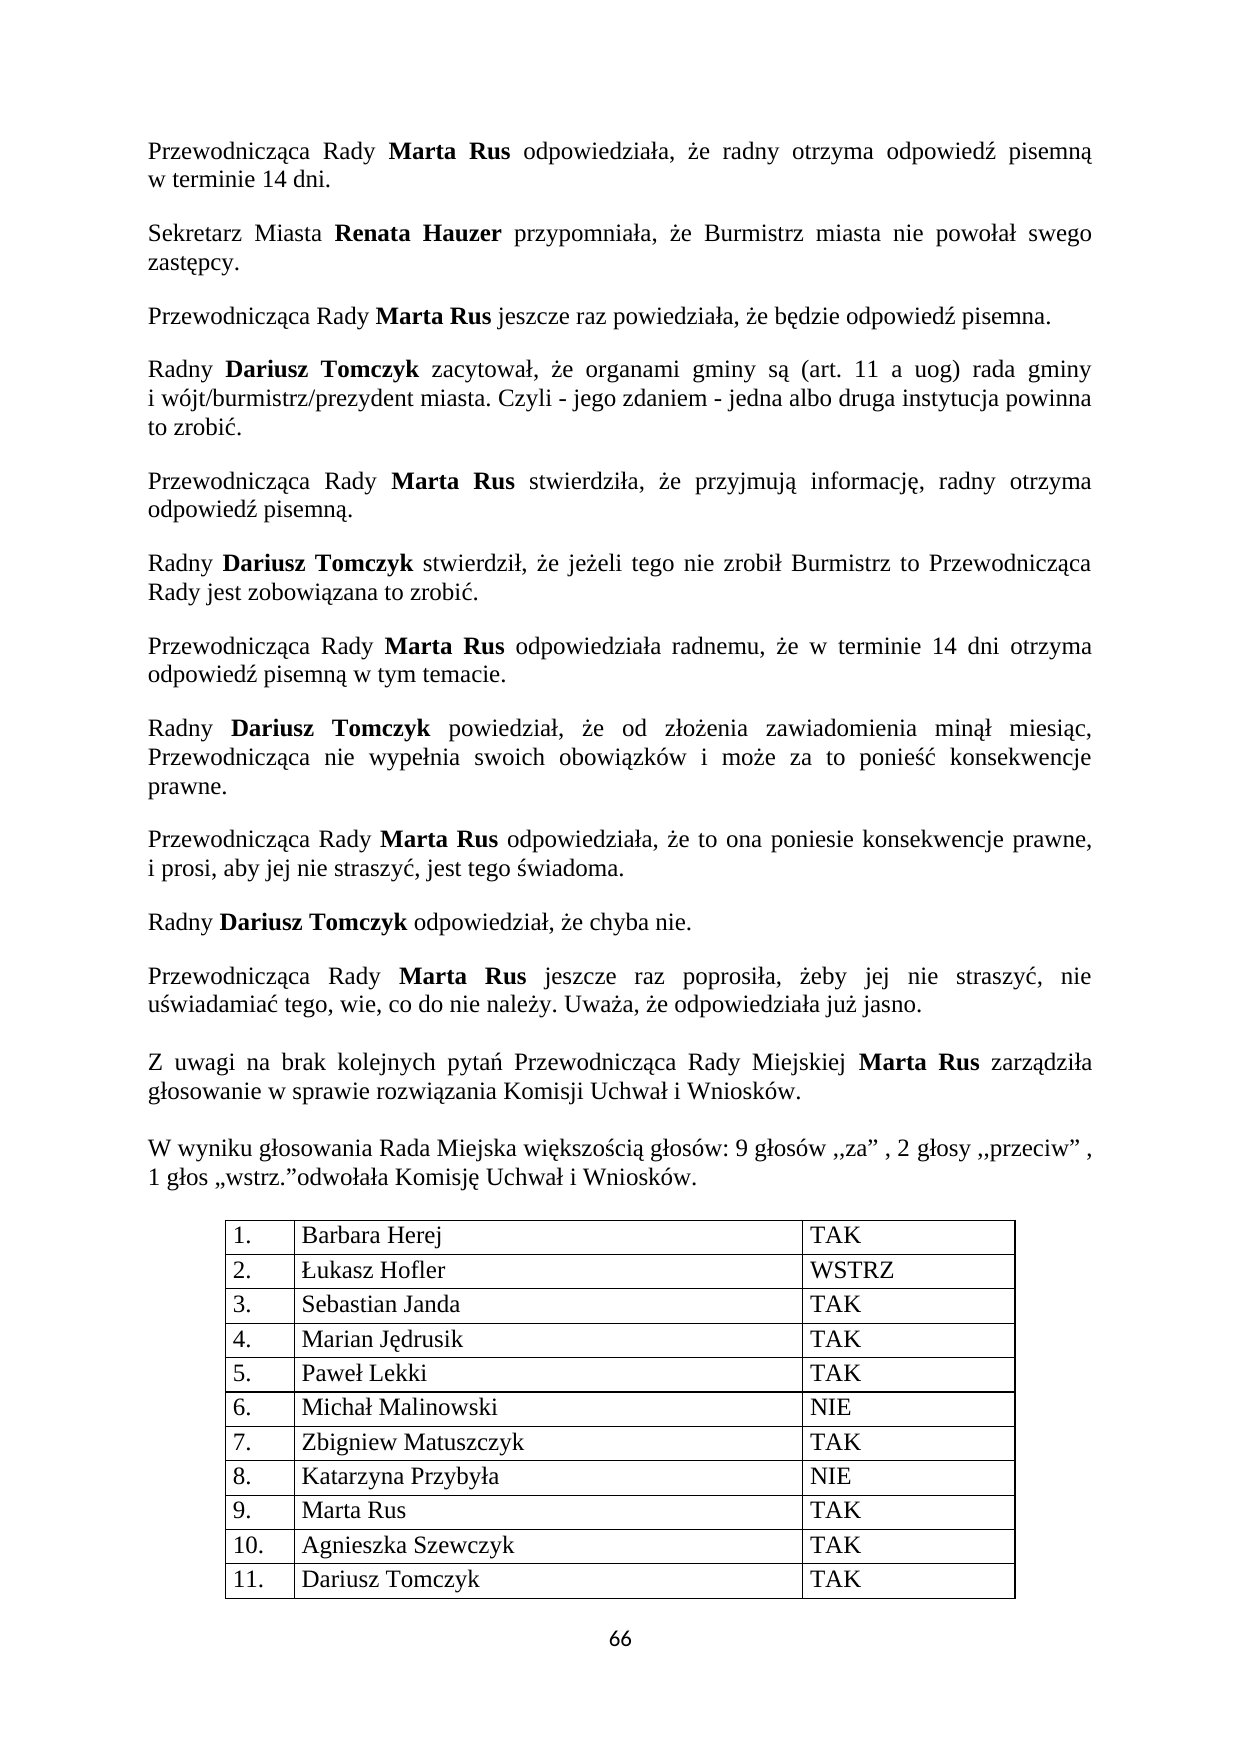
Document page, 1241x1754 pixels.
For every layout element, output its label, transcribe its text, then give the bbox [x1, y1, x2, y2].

table_cell Paweł Lekki [295, 1358, 802, 1391]
text Radny Dariusz Tomczyk stwierdził, że jeżeli tego nie zrobił Burmistrz to Przewodnicząca Rady jest zobowiązana to zrobić. [148, 548, 1092, 606]
table_cell 2. [226, 1255, 294, 1288]
table_cell TAK [803, 1530, 1014, 1563]
table_cell Agnieszka Szewczyk [295, 1530, 802, 1563]
table_cell 4. [226, 1324, 294, 1357]
table_cell TAK [803, 1496, 1014, 1529]
text Przewodnicząca Rady Marta Rus odpowiedziała radnemu, że w terminie 14 dni otrzyma odpowiedź pisemną w tym temacie. [148, 631, 1092, 688]
table_cell 3. [226, 1289, 294, 1323]
text Przewodnicząca Rady Marta Rus jeszcze raz powiedziała, że będzie odpowiedź pisemna. [148, 301, 1092, 329]
table_header Barbara Herej [295, 1221, 802, 1254]
table_cell WSTRZ [803, 1255, 1014, 1288]
table_cell NIE [803, 1393, 1014, 1426]
table_cell Marian Jędrusik [295, 1324, 802, 1357]
table_cell 9. [226, 1496, 294, 1529]
text Przewodnicząca Rady Marta Rus stwierdziła, że przyjmują informację, radny otrzyma odpowiedź pisemną. [148, 466, 1092, 523]
text Radny Dariusz Tomczyk odpowiedział, że chyba nie. [148, 907, 1092, 936]
text Sekretarz Miasta Renata Hauzer przypomniała, że Burmistrz miasta nie powołał swego zastępcy. [148, 218, 1092, 276]
table_cell TAK [803, 1358, 1014, 1391]
table_cell 8. [226, 1461, 294, 1494]
table_header 1. [226, 1221, 294, 1254]
table_cell 5. [226, 1358, 294, 1391]
table_cell 6. [226, 1393, 294, 1426]
table_cell 11. [226, 1564, 294, 1598]
table_cell Michał Malinowski [295, 1393, 802, 1426]
table_cell Dariusz Tomczyk [295, 1564, 802, 1598]
table_cell TAK [803, 1564, 1014, 1598]
text Przewodnicząca Rady Marta Rus odpowiedziała, że radny otrzyma odpowiedź pisemną w terminie 14 dni. [148, 136, 1092, 193]
text W wyniku głosowania Rada Miejska większością głosów: 9 głosów ,,za” , 2 głosy ,,przeciw” , 1 głos „wstrz.”odwołała Komisję Uchwał i Wniosków. [148, 1133, 1092, 1191]
table_cell 10. [226, 1530, 294, 1563]
table_cell TAK [803, 1324, 1014, 1357]
table_cell Zbigniew Matuszczyk [295, 1427, 802, 1460]
text Z uwagi na brak kolejnych pytań Przewodnicząca Rady Miejskiej Marta Rus zarządziła głosowanie w sprawie rozwiązania Komisji Uchwał i Wniosków. [148, 1047, 1092, 1104]
table_header TAK [803, 1221, 1014, 1254]
table_cell Katarzyna Przybyła [295, 1461, 802, 1494]
text Przewodnicząca Rady Marta Rus odpowiedziała, że to ona poniesie konsekwencje prawne, i prosi, aby jej nie straszyć, jest tego świadoma. [148, 824, 1092, 882]
text Radny Dariusz Tomczyk powiedział, że od złożenia zawiadomienia minął miesiąc, Przewodnicząca nie wypełnia swoich obowiązków i może za to ponieść konsekwencje prawne. [148, 713, 1092, 799]
table_cell 7. [226, 1427, 294, 1460]
table_cell TAK [803, 1289, 1014, 1323]
table_cell TAK [803, 1427, 1014, 1460]
table_cell Łukasz Hofler [295, 1255, 802, 1288]
table_cell NIE [803, 1461, 1014, 1494]
text Przewodnicząca Rady Marta Rus jeszcze raz poprosiła, żeby jej nie straszyć, nie uświadamiać tego, wie, co do nie należy. Uważa, że odpowiedziała już jasno. [148, 961, 1092, 1018]
table_cell Marta Rus [295, 1496, 802, 1529]
text Radny Dariusz Tomczyk zacytował, że organami gminy są (art. 11 a uog) rada gminy i wójt/burmistrz/prezydent miasta. Czyli - jego zdaniem - jedna albo druga instytucja powinna to zrobić. [148, 354, 1092, 441]
table_cell Sebastian Janda [295, 1289, 802, 1323]
